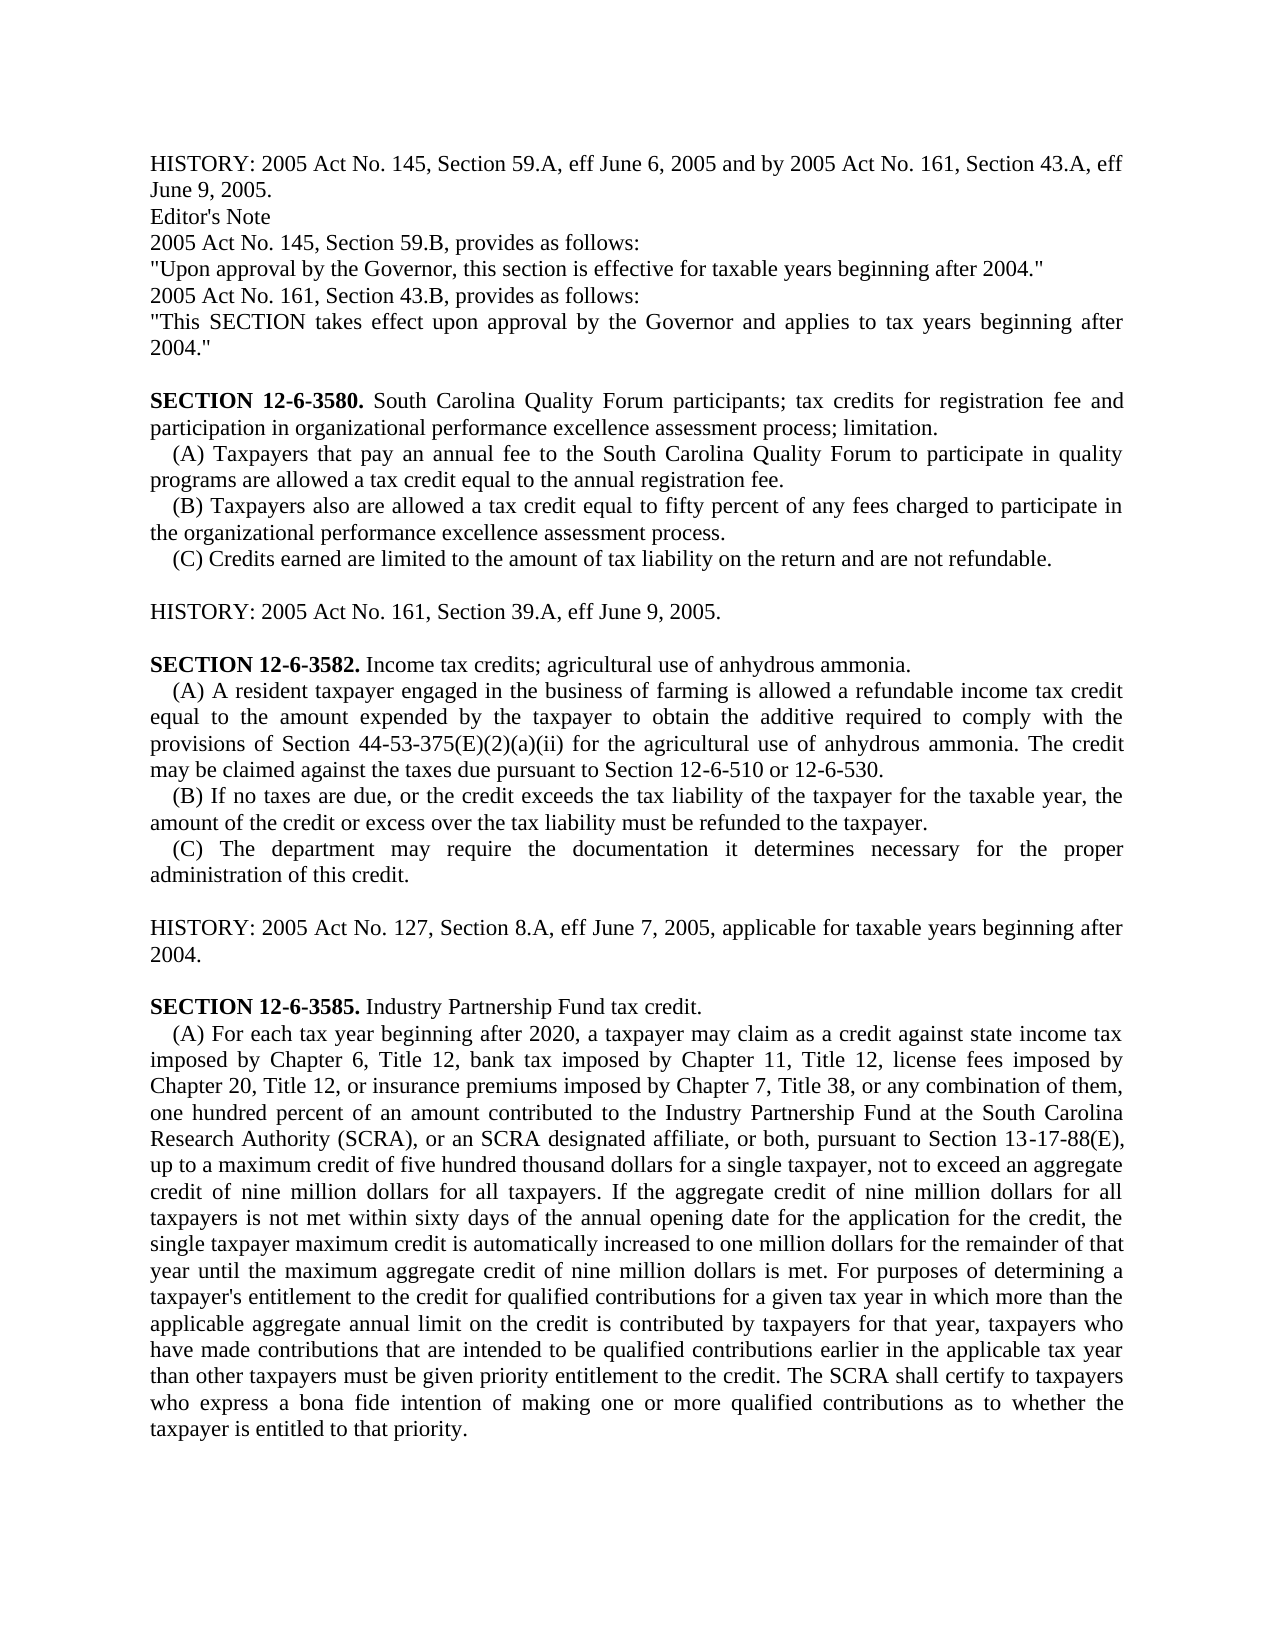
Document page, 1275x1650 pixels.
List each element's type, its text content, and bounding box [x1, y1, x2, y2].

text (A) Taxpayers that pay an annual fee to the South Carolina Quality Forum to participate in quality programs are allowed a tax credit equal to the annual registration fee. [150, 440, 1125, 493]
text SECTION 12-6-3585. Industry Partnership Fund tax credit. [150, 993, 1125, 1020]
text Editor's Note [150, 203, 1125, 229]
text "This SECTION takes effect upon approval by the Governor and applies to tax years beginning after 2004." [150, 308, 1125, 361]
text (A) For each tax year beginning after 2020, a taxpayer may claim as a credit against state income tax imposed by Chapter 6, Title 12, bank tax imposed by Chapter 11, Title 12, license fees imposed by Chapter 20, Title 12, or insurance premiums imposed by Chapter 7, Title 38, or any combination of them, one hundred percent of an amount contributed to the Industry Partnership Fund at the South Carolina Research Authority (SCRA), or an SCRA designated affiliate, or both, pursuant to Section 13-17-88(E), up to a maximum credit of five hundred thousand dollars for a single taxpayer, not to exceed an aggregate credit of nine million dollars for all taxpayers. If the aggregate credit of nine million dollars for all taxpayers is not met within sixty days of the annual opening date for the application for the credit, the single taxpayer maximum credit is automatically increased to one million dollars for the remainder of that year until the maximum aggregate credit of nine million dollars is met. For purposes of determining a taxpayer's entitlement to the credit for qualified contributions for a given tax year in which more than the applicable aggregate annual limit on the credit is contributed by taxpayers for that year, taxpayers who have made contributions that are intended to be qualified contributions earlier in the applicable tax year than other taxpayers must be given priority entitlement to the credit. The SCRA shall certify to taxpayers who express a bona fide intention of making one or more qualified contributions as to whether the taxpayer is entitled to that priority. [150, 1020, 1125, 1441]
text (B) If no taxes are due, or the credit exceeds the tax liability of the taxpayer for the taxable year, the amount of the credit or excess over the tax liability must be refunded to the taxpayer. [150, 782, 1125, 835]
text HISTORY: 2005 Act No. 161, Section 39.A, eff June 9, 2005. [150, 598, 1125, 624]
text "Upon approval by the Governor, this section is effective for taxable years beginning after 2004." [150, 255, 1125, 282]
text (C) Credits earned are limited to the amount of tax liability on the return and are not refundable. [150, 545, 1125, 572]
text HISTORY: 2005 Act No. 145, Section 59.A, eff June 6, 2005 and by 2005 Act No. 161, Section 43.A, eff June 9, 2005. [150, 150, 1125, 203]
text (A) A resident taxpayer engaged in the business of farming is allowed a refundable income tax credit equal to the amount expended by the taxpayer to obtain the additive required to comply with the provisions of Section 44-53-375(E)(2)(a)(ii) for the agricultural use of anhydrous ammonia. The credit may be claimed against the taxes due pursuant to Section 12-6-510 or 12-6-530. [150, 677, 1125, 782]
text (B) Taxpayers also are allowed a tax credit equal to fifty percent of any fees charged to participate in the organizational performance excellence assessment process. [150, 493, 1125, 545]
text 2005 Act No. 145, Section 59.B, provides as follows: [150, 229, 1125, 255]
text 2005 Act No. 161, Section 43.B, provides as follows: [150, 282, 1125, 308]
text SECTION 12-6-3580. South Carolina Quality Forum participants; tax credits for registration fee and participation in organizational performance excellence assessment process; limitation. [150, 387, 1125, 440]
text HISTORY: 2005 Act No. 127, Section 8.A, eff June 7, 2005, applicable for taxable years beginning after 2004. [150, 914, 1125, 967]
text SECTION 12-6-3582. Income tax credits; agricultural use of anhydrous ammonia. [150, 651, 1125, 677]
text (C) The department may require the documentation it determines necessary for the proper administration of this credit. [150, 835, 1125, 888]
